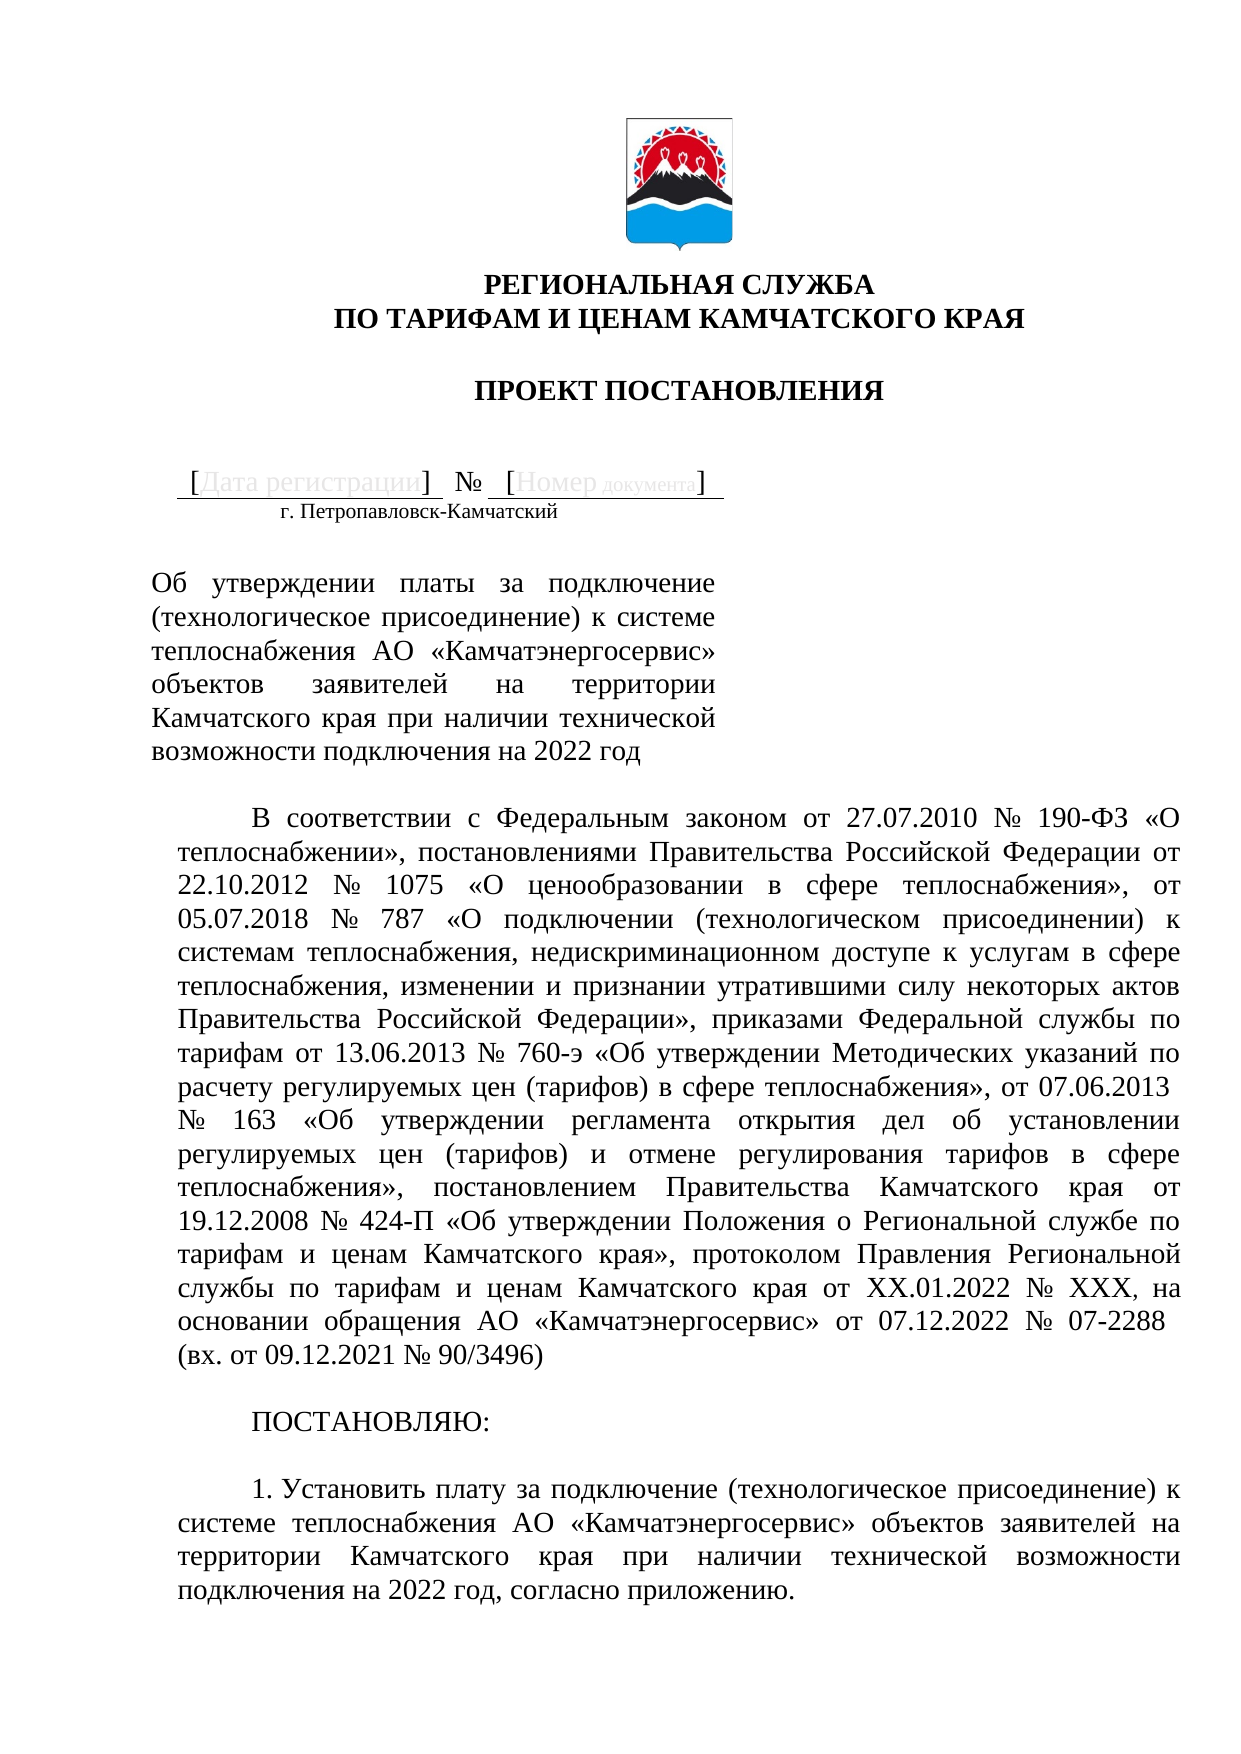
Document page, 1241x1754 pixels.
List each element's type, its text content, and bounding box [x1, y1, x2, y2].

list Установить плату за подключение (технологическое присоединение) к системе теплоснабжения АО «Камчатэнергосервис» объектов заявителей на территории Камчатского края при наличии технической возможности подключения на 2022 год, согласно приложению. [177, 1471, 1181, 1605]
table_header Об утверждении платы за подключение (технологическое присоединение) к системе теплоснабжения АО «Камчатэнергосервис» объектов заявителей на территории Камчатского края при наличии технической возможности подключения на 2022 год [151, 566, 727, 767]
title ПРОЕКТ ПОСТАНОВЛЕНИЯ [177, 373, 1181, 406]
text В соответствии с Федеральным законом от 27.07.2010 № 190-ФЗ «О теплоснабжении», постановлениями Правительства Российской Федерации от 22.10.2012 № 1075 «О ценообразовании в сфере теплоснабжения», от 05.07.2018 № 787 «О подключении (технологическом присоединении) к системам теплоснабжения, недискриминационном доступе к услугам в сфере теплоснабжения, изменении и признании утратившими силу некоторых актов Правительства Российской Федерации», приказами Федеральной службы по тарифам от 13.06.2013 № 760-э «Об утверждении Методических указаний по расчету регулируемых цен (тарифов) в сфере теплоснабжения», от 07.06.2013 № 163 «Об утверждении регламента открытия дел об установлении регулируемых цен (тарифов) и отмене регулирования тарифов в сфере теплоснабжения», постановлением Правительства Камчатского края от 19.12.2008 № 424-П «Об утверждении Положения о Региональной службе по тарифам и ценам Камчатского края», протоколом Правления Региональной службы по тарифам и ценам Камчатского края от XX.01.2022 № ХХХ, на основании обращения АО «Камчатэнергосервис» от 07.12.2022 № 07-2288 (вх. от 09.12.2021 № 90/3496) [177, 800, 1181, 1371]
text г. Петропавловск-Камчатский [177, 498, 1181, 542]
title ПО ТАРИФАМ И ЦЕНАМ КАМЧАТСКОГО КРАЯ [177, 301, 1181, 334]
picture [626, 118, 733, 223]
table_header [Дата регистрации] [177, 464, 443, 497]
title РЕГИОНАЛЬНАЯ СЛУЖБА [177, 267, 1181, 301]
table_header № [443, 464, 487, 497]
text ПОСТАНОВЛЯЮ: [177, 1404, 1181, 1438]
picture [626, 236, 733, 251]
table_header [Номер документа] [488, 464, 724, 497]
